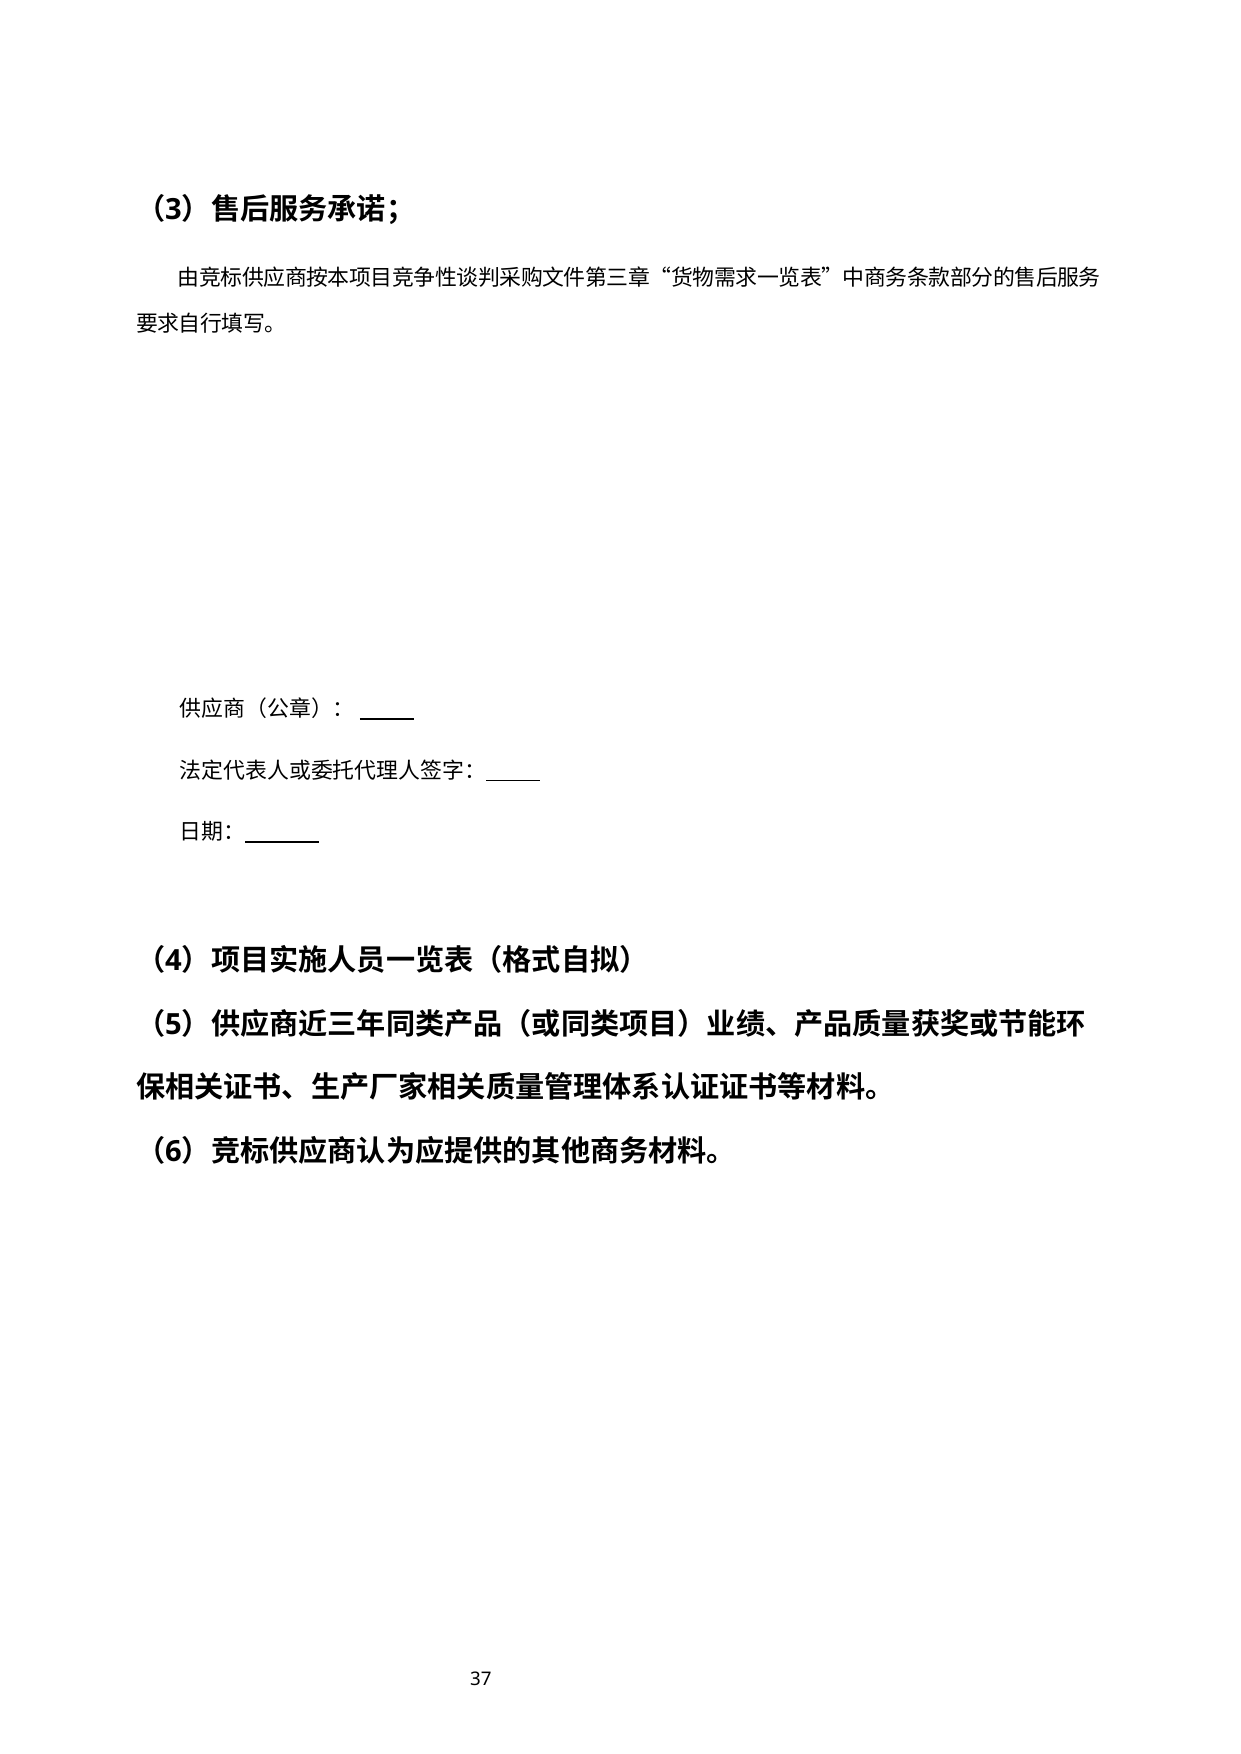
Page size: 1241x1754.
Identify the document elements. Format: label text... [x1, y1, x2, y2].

text （5）供应商近三年同类产品（或同类项目）业绩、产品质量获奖或节能环保相关证书、生产厂家相关质量管理体系认证证书等材料。 [136, 1000, 1104, 1106]
text （6）竞标供应商认为应提供的其他商务材料。 [136, 1127, 1104, 1169]
text 法定代表人或委托代理人签字： [136, 753, 1104, 784]
text （4）项目实施人员一览表（格式自拟） [136, 937, 1104, 979]
text （3）售后服务承诺； [136, 185, 1104, 228]
text 日期： [136, 814, 1104, 846]
text 由竞标供应商按本项目竞争性谈判采购文件第三章“货物需求一览表”中商务条款部分的售后服务要求自行填写。 [136, 249, 1104, 341]
text 供应商（公章）： [136, 691, 1104, 723]
